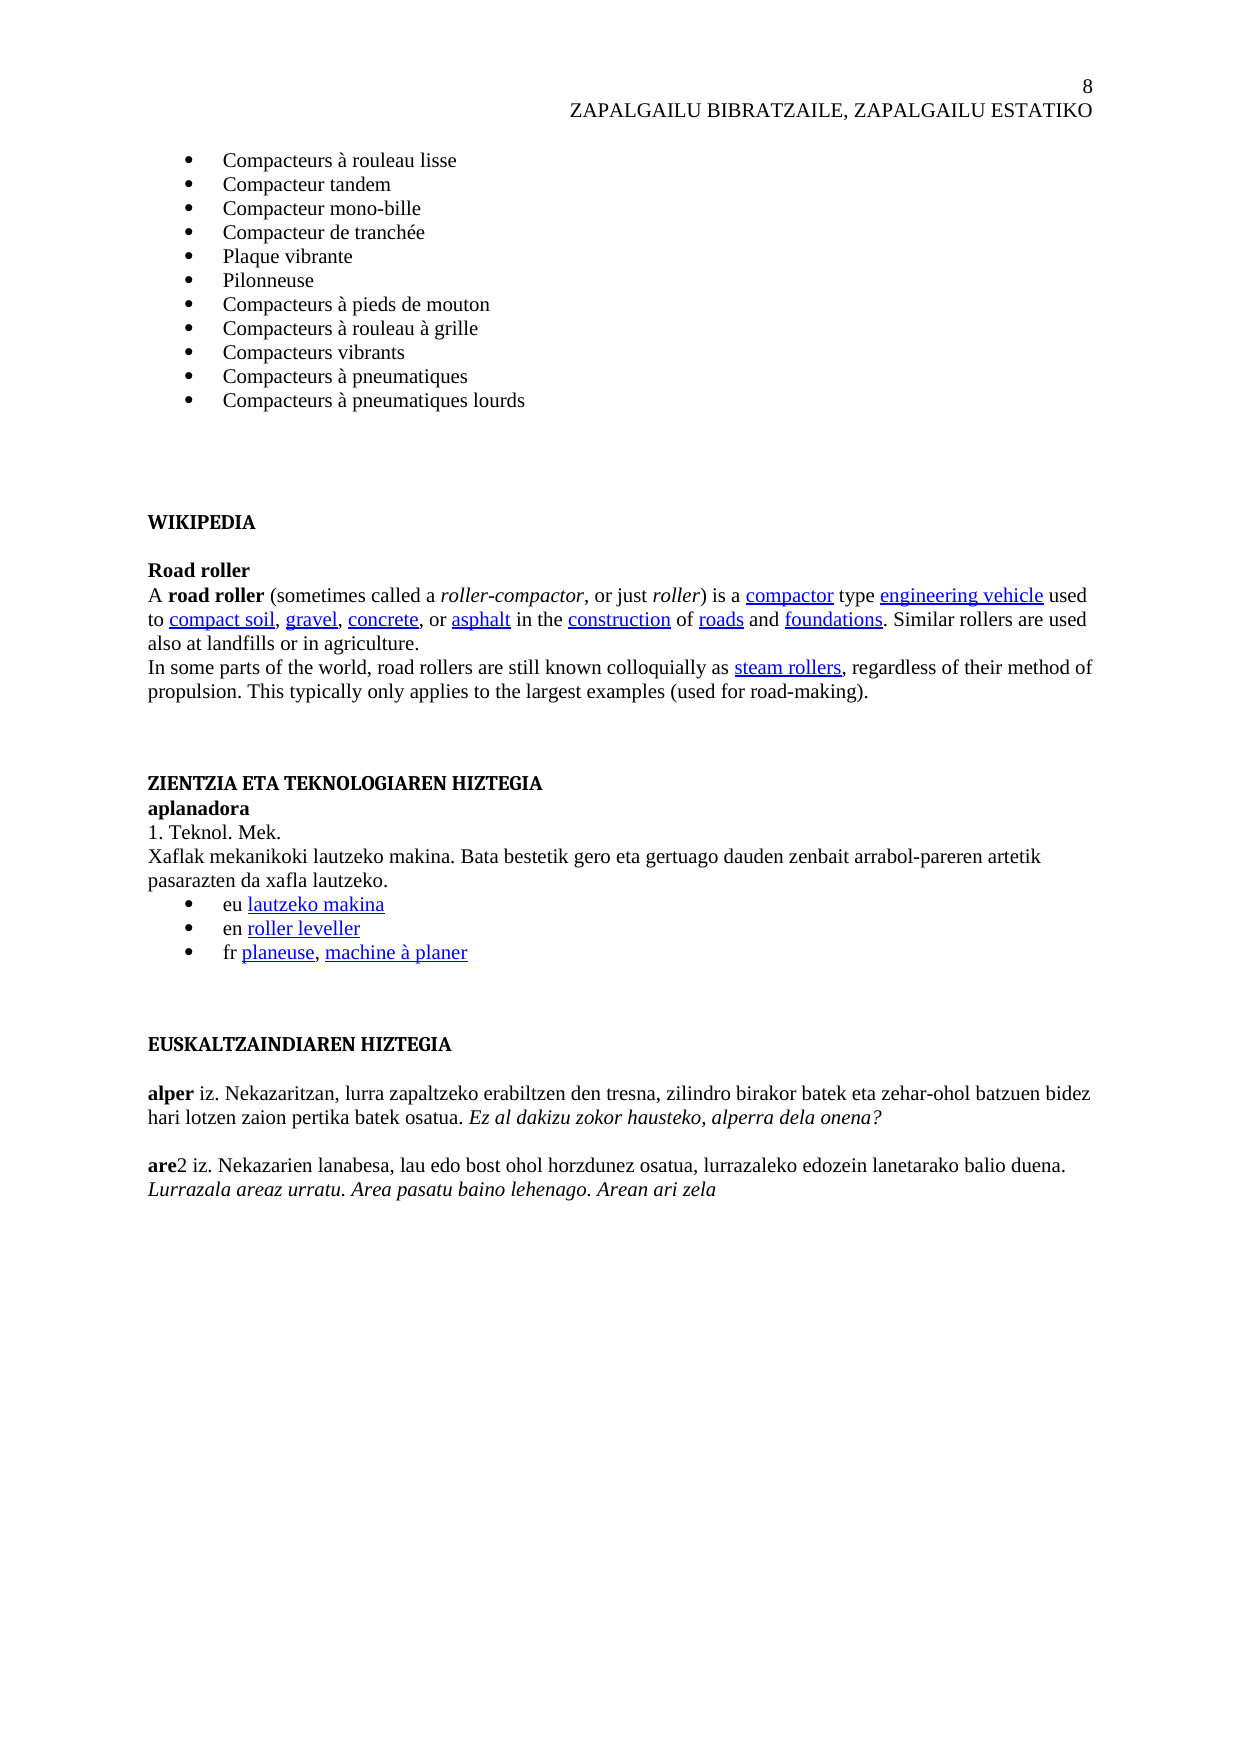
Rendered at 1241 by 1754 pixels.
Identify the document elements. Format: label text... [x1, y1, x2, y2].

list Compacteurs à pneumatiques lourds [185, 388, 1093, 412]
list Compacteurs à rouleau à grille [185, 316, 1093, 340]
subtitle EUSKALTZAINDIAREN HIZTEGIA [148, 1033, 1093, 1057]
list en roller leveller [185, 916, 1093, 940]
text In some parts of the world, road rollers are still known colloquially as steam rollers, regardless of their method of propulsion. This typically only applies to the largest examples (used for road-making). [148, 655, 1093, 703]
text aplanadora [148, 796, 1093, 820]
list fr planeuse, machine à planer [185, 940, 1093, 964]
subtitle WIKIPEDIA [148, 510, 1093, 534]
list Compacteurs vibrants [185, 340, 1093, 364]
list Pilonneuse [185, 268, 1093, 292]
list eu lautzeko makina [185, 892, 1093, 916]
text Road roller [148, 558, 1093, 582]
subtitle ZIENTZIA ETA TEKNOLOGIAREN HIZTEGIA [148, 772, 1093, 796]
list Compacteur mono-bille [185, 196, 1093, 220]
text are2 iz. Nekazarien lanabesa, lau edo bost ohol horzdunez osatua, lurrazaleko edozein lanetarako balio duena. Lurrazala areaz urratu. Area pasatu baino lehenago. Arean ari zela [148, 1153, 1093, 1201]
list Compacteurs à pieds de mouton [185, 292, 1093, 316]
text 1. Teknol. Mek. [148, 820, 1093, 844]
text Xaflak mekanikoki lautzeko makina. Bata bestetik gero eta gertuago dauden zenbait arrabol-pareren artetik pasarazten da xafla lautzeko. [148, 844, 1093, 892]
text A road roller (sometimes called a roller-compactor, or just roller) is a compactor type engineering vehicle used to compact soil, gravel, concrete, or asphalt in the construction of roads and foundations. Similar rollers are used also at landfills or in agriculture. [148, 582, 1093, 655]
list Plaque vibrante [185, 244, 1093, 268]
list Compacteur tandem [185, 172, 1093, 196]
list Compacteur de tranchée [185, 220, 1093, 244]
text alper iz. Nekazaritzan, lurra zapaltzeko erabiltzen den tresna, zilindro birakor batek eta zehar-ohol batzuen bidez hari lotzen zaion pertika batek osatua. Ez al dakizu zokor hausteko, alperra dela onena? [148, 1081, 1093, 1129]
list Compacteurs à pneumatiques [185, 364, 1093, 388]
list Compacteurs à rouleau lisse [185, 148, 1093, 172]
